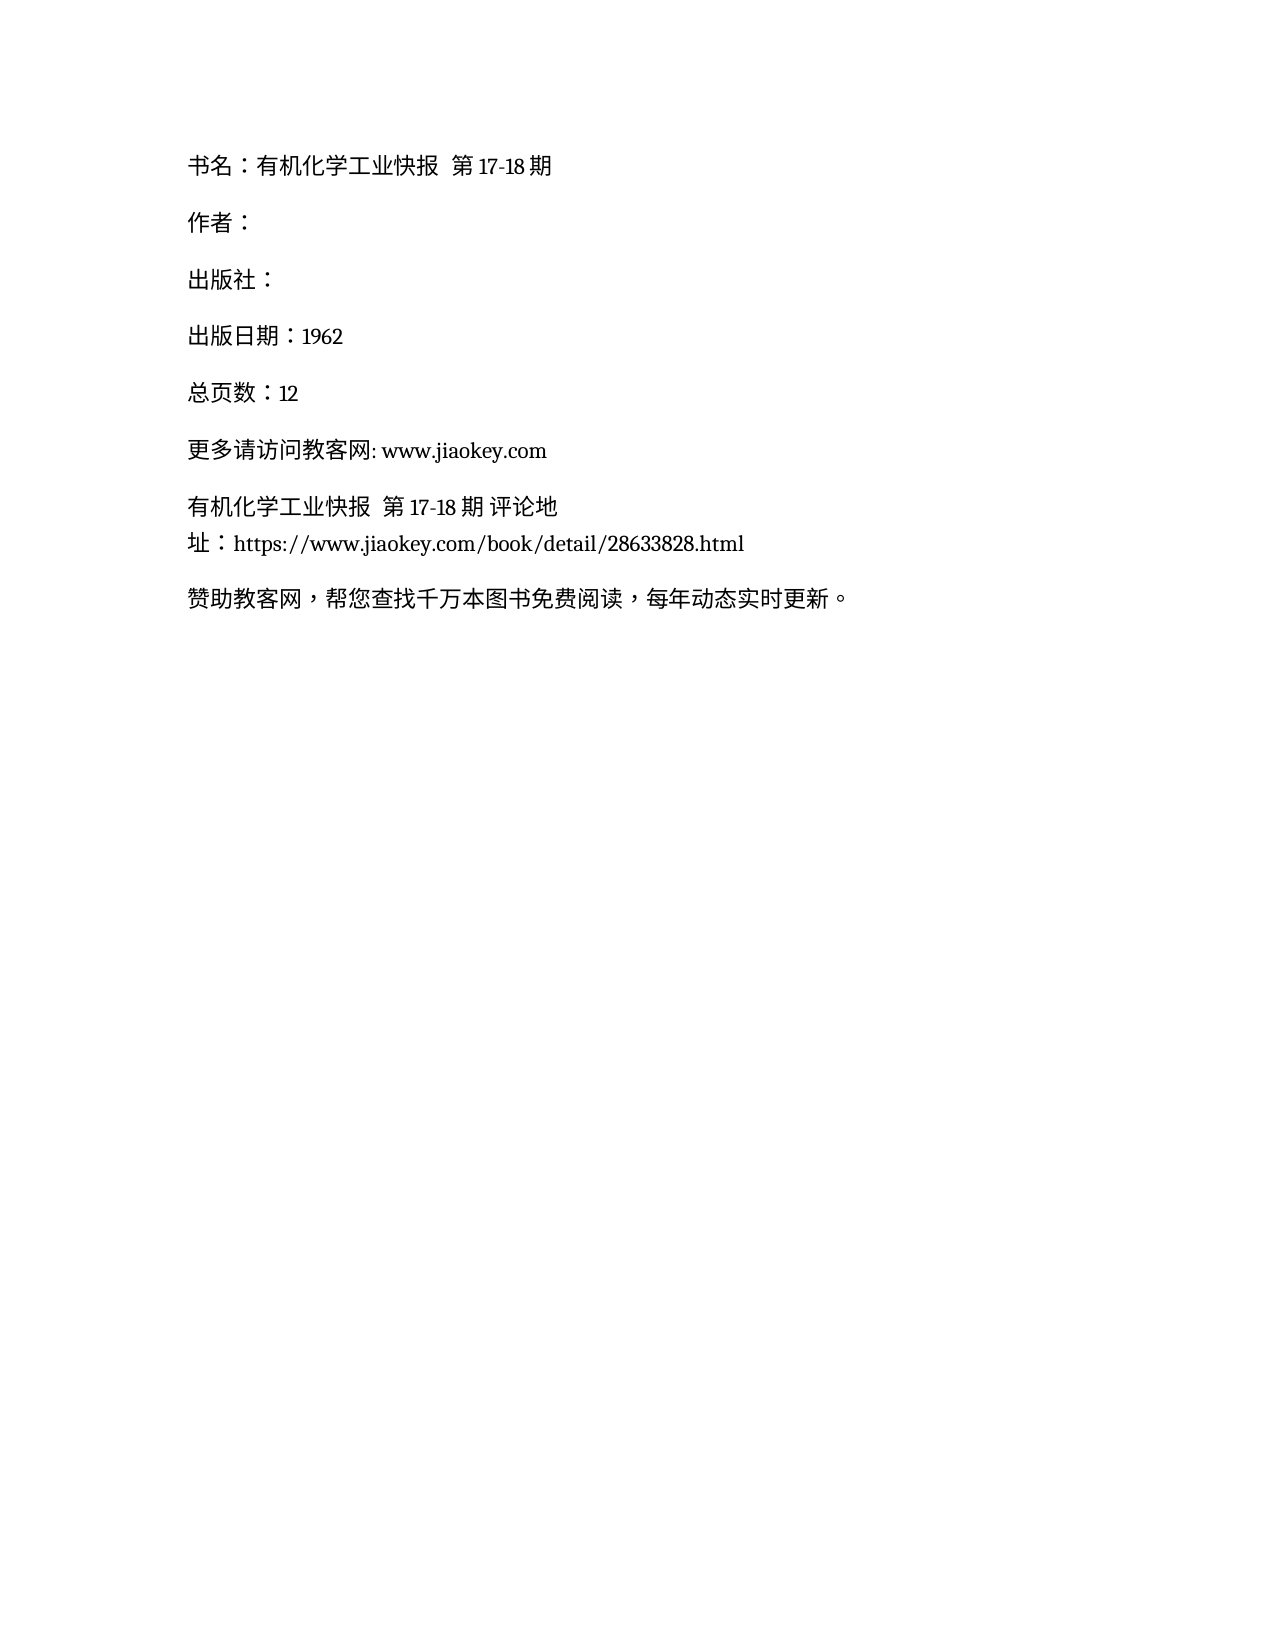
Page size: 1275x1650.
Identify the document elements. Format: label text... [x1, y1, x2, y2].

text 作者： [187, 207, 1087, 238]
text 出版社： [187, 263, 1087, 295]
text 总页数：12 [187, 377, 1087, 408]
text 书名：有机化学工业快报 第17-18期 [187, 150, 1087, 181]
text 赞助教客网，帮您查找千万本图书免费阅读，每年动态实时更新。 [187, 583, 1087, 614]
text 更多请访问教客网: www.jiaokey.com [187, 434, 1087, 465]
text 有机化学工业快报 第17-18期 评论地址：https://www.jiaokey.com/book/detail/28633828.html [187, 491, 1087, 558]
text 出版日期：1962 [187, 320, 1087, 352]
